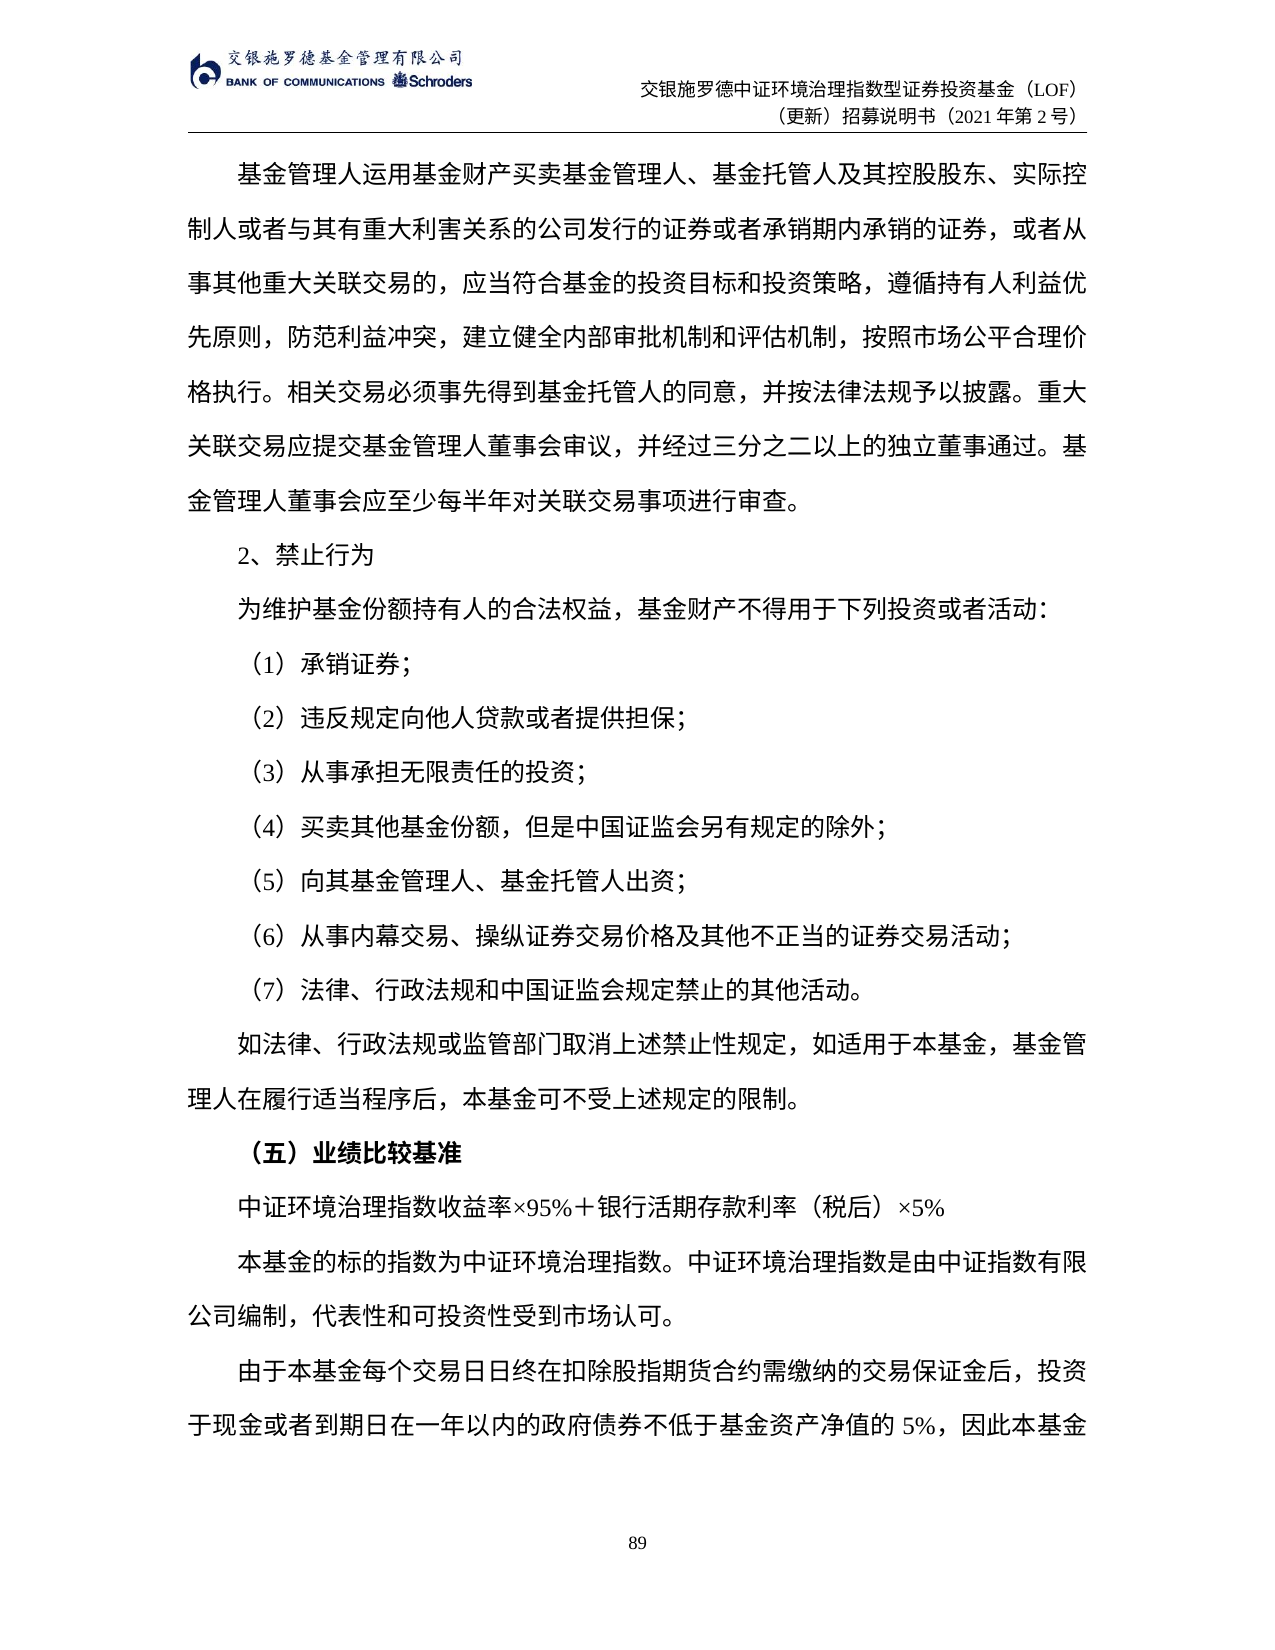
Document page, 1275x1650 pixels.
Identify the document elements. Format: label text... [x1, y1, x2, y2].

text 2、禁止行为 [187, 535, 1087, 572]
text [187, 1351, 1087, 1442]
text （1）承销证券； [187, 644, 1087, 680]
text （五）业绩比较基准 [187, 1133, 1087, 1170]
text 本基金的标的指数为中证环境治理指数。中证环境治理指数是由中证指数有限公司编制，代表性和可投资性受到市场认可。 [187, 1242, 1087, 1333]
picture [190, 50, 472, 89]
text 为维护基金份额持有人的合法权益，基金财产不得用于下列投资或者活动： [187, 590, 1087, 626]
text （5）向其基金管理人、基金托管人出资； [187, 862, 1087, 898]
text 如法律、行政法规或监管部门取消上述禁止性规定，如适用于本基金，基金管理人在履行适当程序后，本基金可不受上述规定的限制。 [187, 1025, 1087, 1115]
text （4）买卖其他基金份额，但是中国证监会另有规定的除外； [187, 807, 1087, 843]
text （3）从事承担无限责任的投资； [187, 753, 1087, 789]
text （2）违反规定向他人贷款或者提供担保； [187, 698, 1087, 735]
text （7）法律、行政法规和中国证监会规定禁止的其他活动。 [187, 970, 1087, 1007]
text （6）从事内幕交易、操纵证券交易价格及其他不正当的证券交易活动； [187, 916, 1087, 952]
text 基金管理人运用基金财产买卖基金管理人、基金托管人及其控股股东、实际控制人或者与其有重大利害关系的公司发行的证券或者承销期内承销的证券，或者从事其他重大关联交易的，应当符合基金的投资目标和投资策略，遵循持有人利益优先原则，防范利益冲突，建立健全内部审批机制和评估机制，按照市场公平合理价格执行。相关交易必须事先得到基金托管人的同意，并按法律法规予以披露。重大关联交易应提交基金管理人董事会审议，并经过三分之二以上的独立董事通过。基金管理人董事会应至少每半年对关联交易事项进行审查。 [187, 155, 1087, 517]
text 中证环境治理指数收益率×95%＋银行活期存款利率（税后）×5% [187, 1188, 1087, 1224]
